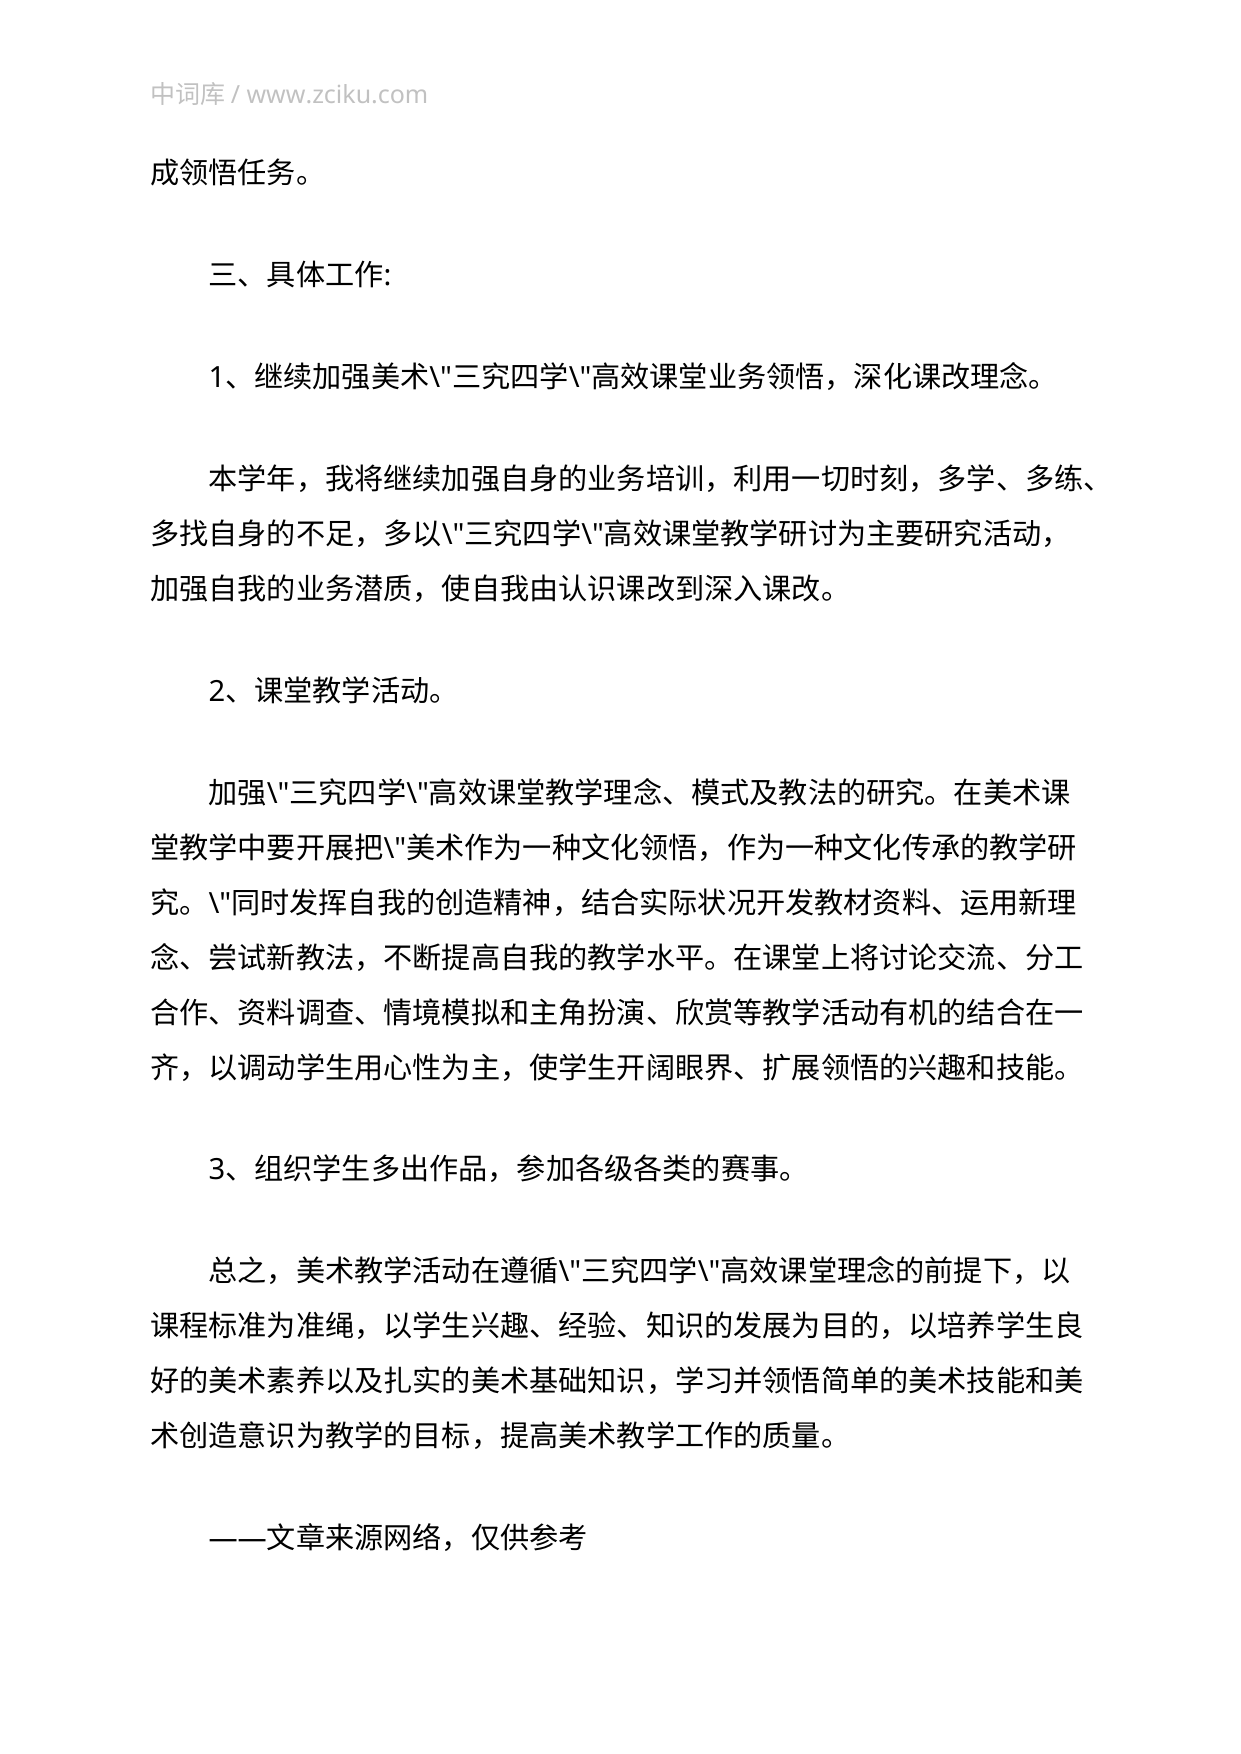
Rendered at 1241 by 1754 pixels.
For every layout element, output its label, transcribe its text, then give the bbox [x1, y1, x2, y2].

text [150, 150, 1090, 192]
text 1、继续加强美术\"三究四学\"高效课堂业务领悟，深化课改理念。 [150, 354, 1090, 396]
text 3、组织学生多出作品，参加各级各类的赛事。 [150, 1146, 1090, 1188]
text ——文章来源网络，仅供参考 [150, 1514, 1090, 1557]
text 三、具体工作: [150, 252, 1090, 294]
text 本学年，我将继续加强自身的业务培训，利用一切时刻，多学、多练、多找自身的不足，多以\"三究四学\"高效课堂教学研讨为主要研究活动，加强自我的业务潜质，使自我由认识课改到深入课改。 [150, 456, 1090, 608]
text 2、课堂教学活动。 [150, 667, 1090, 710]
text 总之，美术教学活动在遵循\"三究四学\"高效课堂理念的前提下，以课程标准为准绳，以学生兴趣、经验、知识的发展为目的，以培养学生良好的美术素养以及扎实的美术基础知识，学习并领悟简单的美术技能和美术创造意识为教学的目标，提高美术教学工作的质量。 [150, 1248, 1090, 1455]
text 加强\"三究四学\"高效课堂教学理念、模式及教法的研究。在美术课堂教学中要开展把\"美术作为一种文化领悟，作为一种文化传承的教学研究。\"同时发挥自我的创造精神，结合实际状况开发教材资料、运用新理念、尝试新教法，不断提高自我的教学水平。在课堂上将讨论交流、分工合作、资料调查、情境模拟和主角扮演、欣赏等教学活动有机的结合在一齐，以调动学生用心性为主，使学生开阔眼界、扩展领悟的兴趣和技能。 [150, 769, 1090, 1086]
